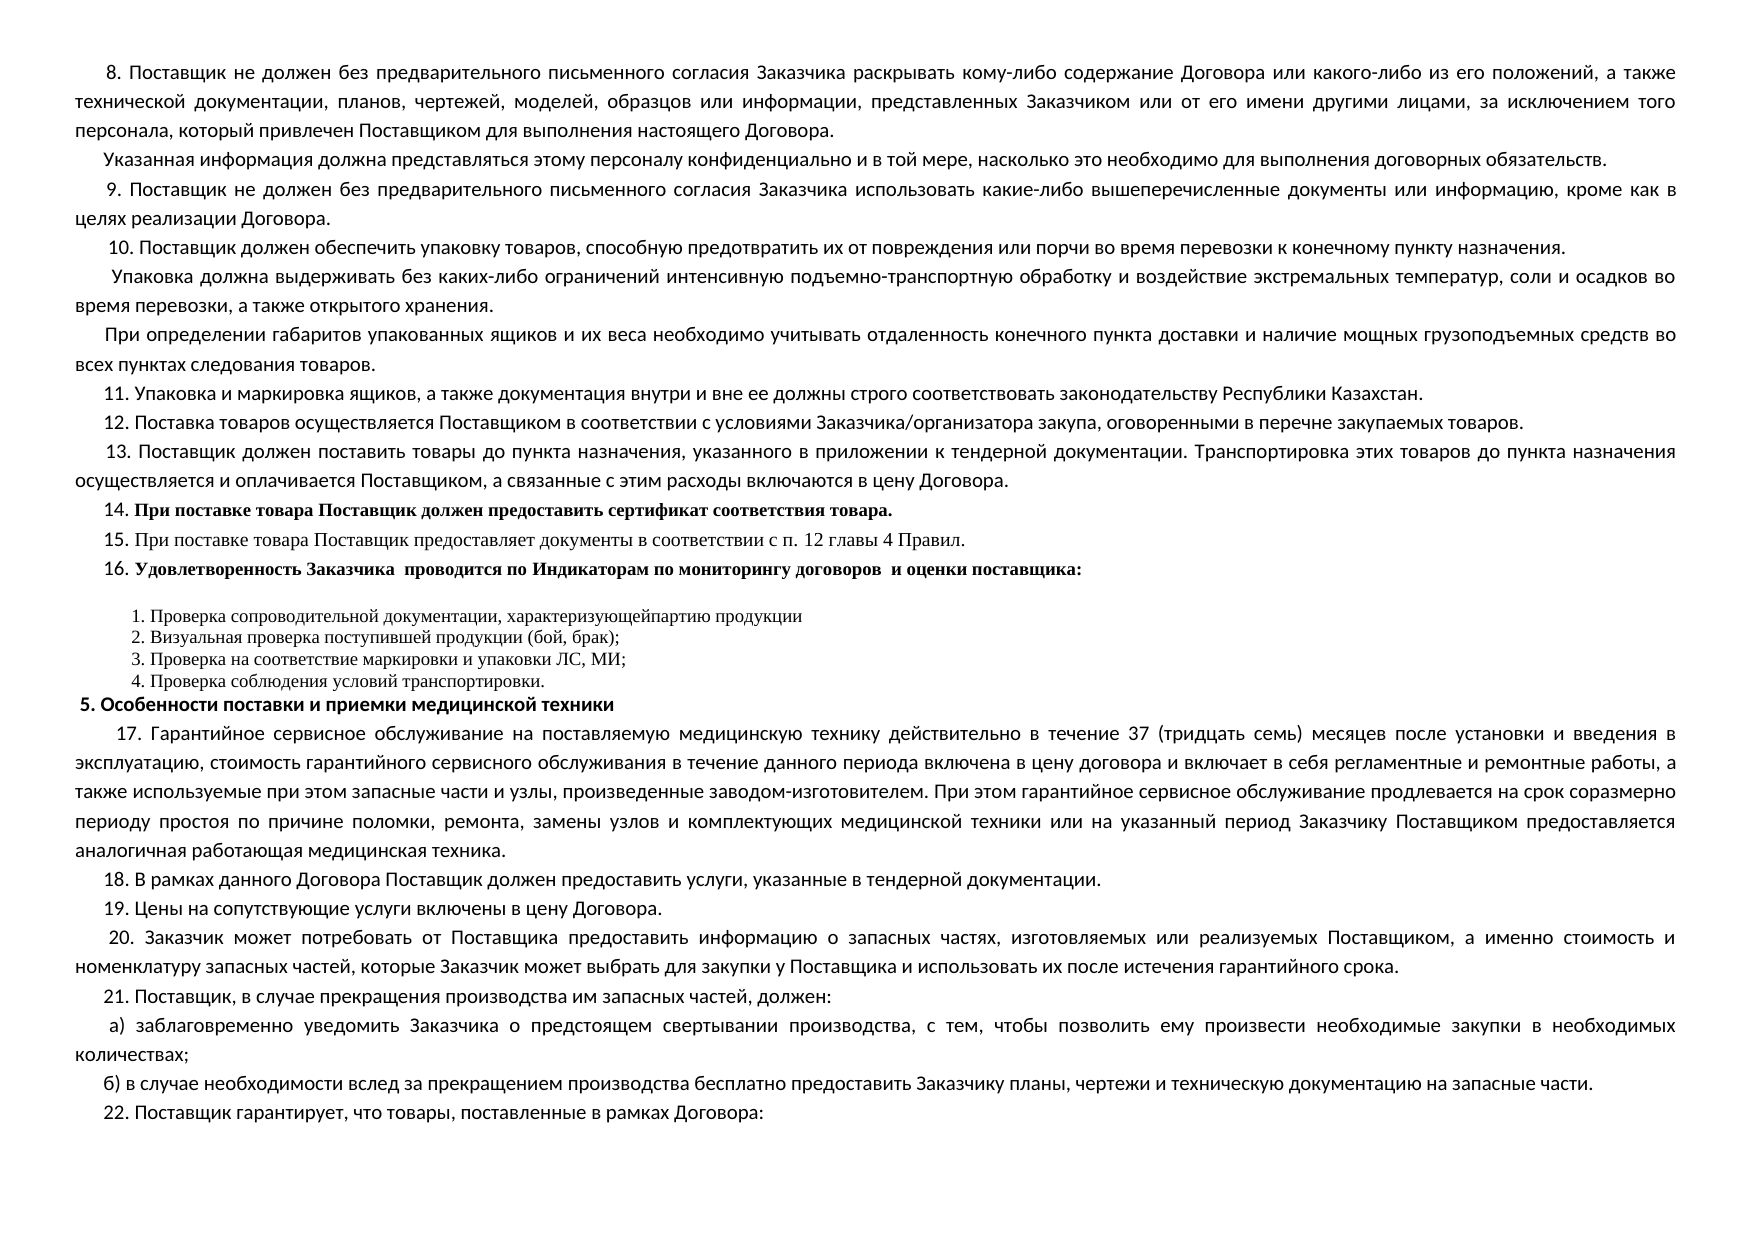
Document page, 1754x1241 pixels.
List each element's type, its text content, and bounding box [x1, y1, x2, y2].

text 2. Визуальная проверка поступившей продукции (бой, брак); [75, 626, 1679, 648]
text Упаковка должна выдерживать без каких-либо ограничений интенсивную подъемно-транспортную обработку и воздействие экстремальных температур, соли и осадков во время перевозки, а также открытого хранения. [75, 263, 1679, 318]
text 13. Поставщик должен поставить товары до пункта назначения, указанного в приложении к тендерной документации. Транспортировка этих товаров до пункта назначения осуществляется и оплачивается Поставщиком, а связанные с этим расходы включаются в цену Договора. [75, 438, 1679, 493]
text б) в случае необходимости вслед за прекращением производства бесплатно предоставить Заказчику планы, чертежи и техническую документацию на запасные части. [75, 1070, 1679, 1096]
text При определении габаритов упакованных ящиков и их веса необходимо учитывать отдаленность конечного пункта доставки и наличие мощных грузоподъемных средств во всех пунктах следования товаров. [75, 322, 1679, 376]
text 12. Поставка товаров осуществляется Поставщиком в соответствии с условиями Заказчика/организатора закупа, оговоренными в перечне закупаемых товаров. [75, 409, 1679, 434]
text 8. Поставщик не должен без предварительного письменного согласия Заказчика раскрывать кому-либо содержание Договора или какого-либо из его положений, а также технической документации, планов, чертежей, моделей, образцов или информации, представленных Заказчиком или от его имени другими лицами, за исключением того персонала, который привлечен Поставщиком для выполнения настоящего Договора. [75, 59, 1679, 143]
text Указанная информация должна представляться этому персоналу конфиденциально и в той мере, насколько это необходимо для выполнения договорных обязательств. [75, 147, 1679, 172]
text 15. При поставке товара Поставщик предоставляет документы в соответствии с п. 12 главы 4 Правил. [75, 526, 1679, 551]
text 14. При поставке товара Поставщик должен предоставить сертификат соответствия товара. [75, 497, 1679, 522]
text 20. Заказчик может потребовать от Поставщика предоставить информацию о запасных частях, изготовляемых или реализуемых Поставщиком, а именно стоимость и номенклатуру запасных частей, которые Заказчик может выбрать для закупки у Поставщика и использовать их после истечения гарантийного срока. [75, 924, 1679, 979]
text 22. Поставщик гарантирует, что товары, поставленные в рамках Договора: [75, 1099, 1679, 1125]
text а) заблаговременно уведомить Заказчика о предстоящем свертывании производства, с тем, чтобы позволить ему произвести необходимые закупки в необходимых количествах; [75, 1012, 1679, 1067]
text 16. Удовлетворенность Заказчика проводится по Индикаторам по мониторингу договоров и оценки поставщика: [75, 555, 1679, 580]
text 1. Проверка сопроводительной документации, характеризующейпартию продукции [75, 605, 1679, 626]
text 5. Особенности поставки и приемки медицинской техники [75, 691, 1679, 717]
text 11. Упаковка и маркировка ящиков, а также документация внутри и вне ее должны строго соответствовать законодательству Республики Казахстан. [75, 380, 1679, 405]
text 4. Проверка соблюдения условий транспортировки. [75, 669, 1679, 691]
text 10. Поставщик должен обеспечить упаковку товаров, способную предотвратить их от повреждения или порчи во время перевозки к конечному пункту назначения. [75, 234, 1679, 259]
text 9. Поставщик не должен без предварительного письменного согласия Заказчика использовать какие-либо вышеперечисленные документы или информацию, кроме как в целях реализации Договора. [75, 176, 1679, 230]
text 21. Поставщик, в случае прекращения производства им запасных частей, должен: [75, 983, 1679, 1008]
text 17. Гарантийное сервисное обслуживание на поставляемую медицинскую технику действительно в течение 37 (тридцать семь) месяцев после установки и введения в эксплуатацию, стоимость гарантийного сервисного обслуживания в течение данного периода включена в цену договора и включает в себя регламентные и ремонтные работы, а также используемые при этом запасные части и узлы, произведенные заводом-изготовителем. При этом гарантийное сервисное обслуживание продлевается на срок соразмерно периоду простоя по причине поломки, ремонта, замены узлов и комплектующих медицинской техники или на указанный период Заказчику Поставщиком предоставляется аналогичная работающая медицинская техника. [75, 720, 1679, 862]
text 3. Проверка на соответствие маркировки и упаковки ЛС, МИ; [75, 648, 1679, 669]
text 19. Цены на сопутствующие услуги включены в цену Договора. [75, 895, 1679, 921]
text 18. В рамках данного Договора Поставщик должен предоставить услуги, указанные в тендерной документации. [75, 866, 1679, 892]
